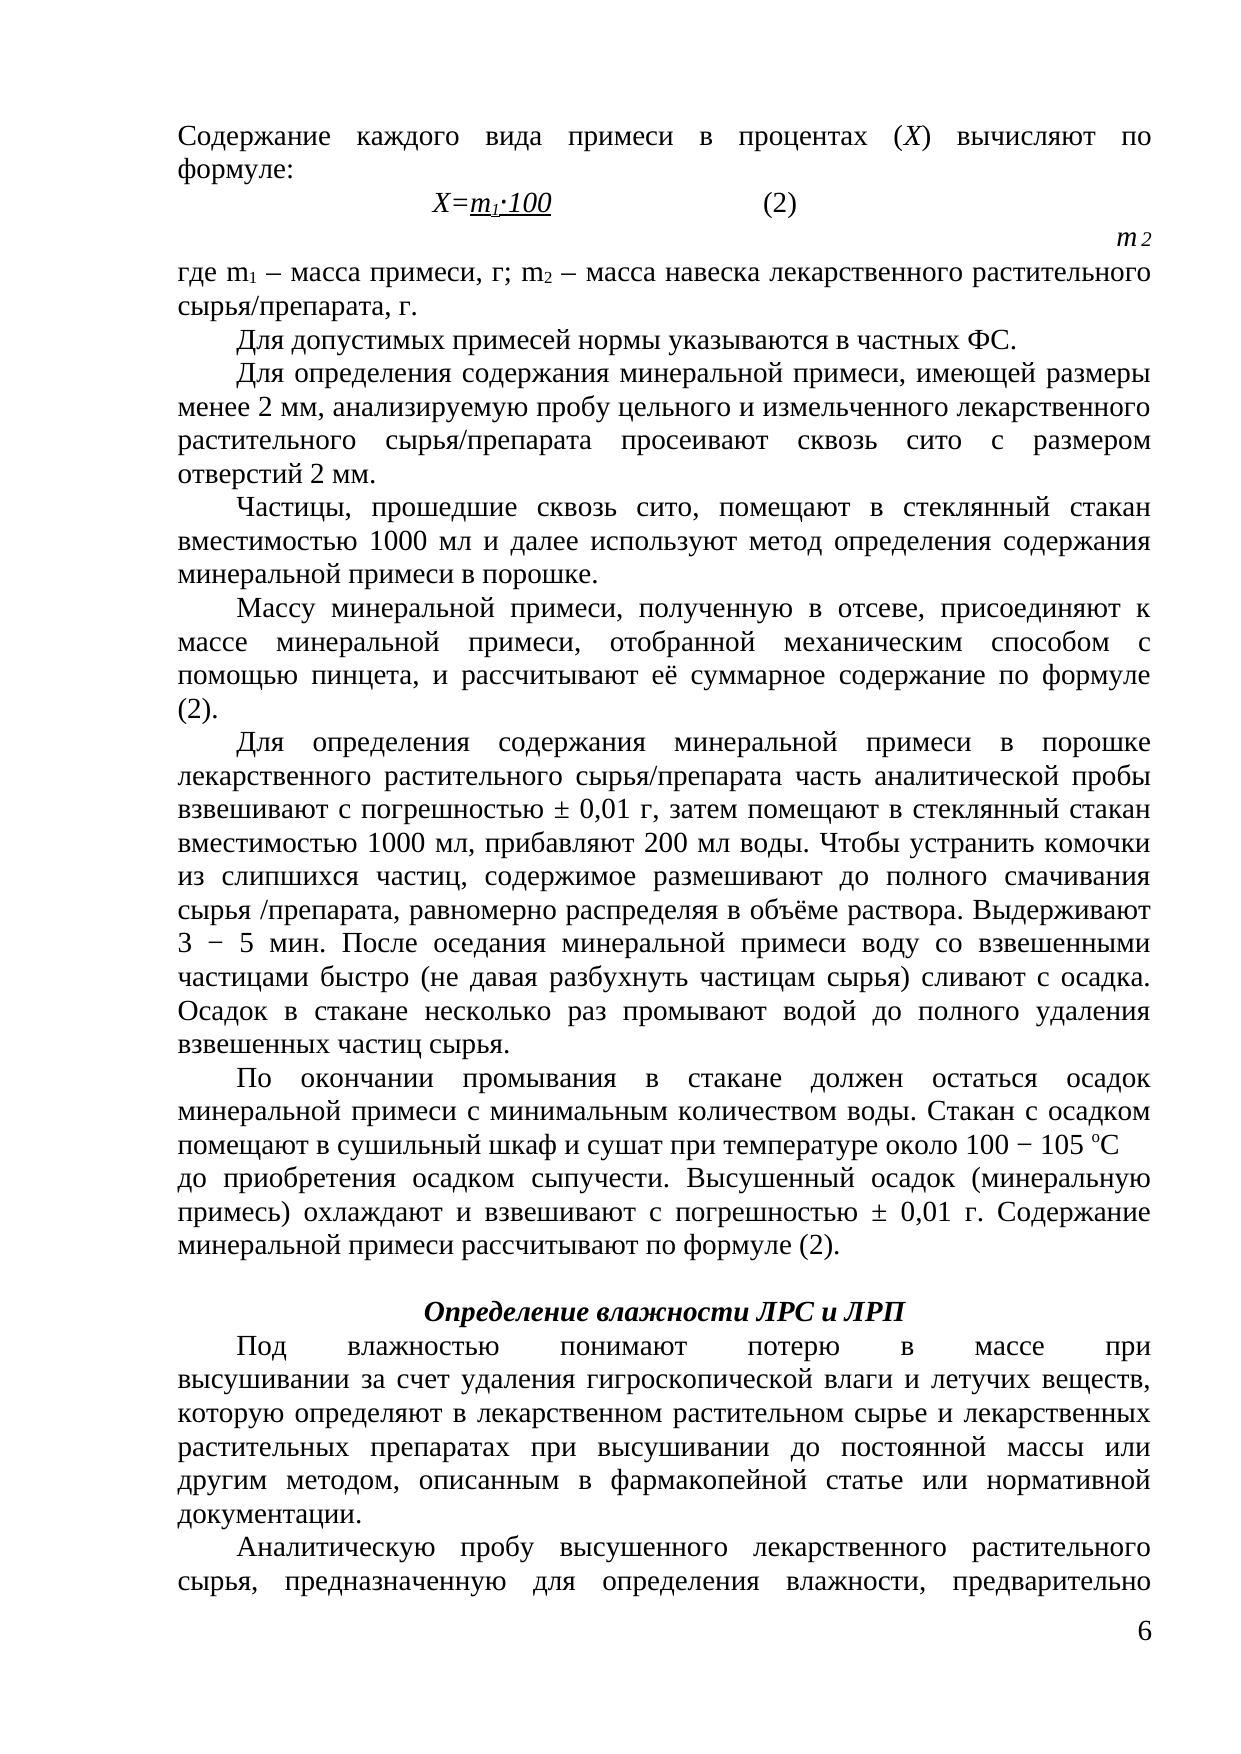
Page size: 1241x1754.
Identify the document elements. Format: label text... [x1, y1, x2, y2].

text Частицы, прошедшие сквозь сито, помещают в стеклянный стакан вместимостью 1000 мл и далее используют метод определения содержания минеральной примеси в порошке. [177, 489, 1152, 590]
text Содержание каждого вида примеси в процентах (X) вычисляют по формуле: Х=m1⸱100 (2) [177, 118, 1152, 219]
text Определение влажности ЛРС и ЛРП [177, 1294, 1152, 1328]
text Для определения содержания минеральной примеси в порошке лекарственного растительного сырья/препарата часть аналитической пробы взвешивают с погрешностью ± 0,01 г, затем помещают в стеклянный стакан вместимостью 1000 мл, прибавляют 200 мл воды. Чтобы устранить комочки из слипшихся частиц, содержимое размешивают до полного смачивания сырья /препарата, равномерно распределяя в объёме раствора. Выдерживают 3 − 5 мин. После оседания минеральной примеси воду со взвешенными частицами быстро (не давая разбухнуть частицам сырья) сливают с осадка. Осадок в стакане несколько раз промывают водой до полного удаления взвешенных частиц сырья. [177, 724, 1152, 1060]
text m2 где m1 – масса примеси, г; m2 – масса навеска лекарственного растительного сырья/препарата, г. [177, 219, 1152, 322]
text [177, 1529, 1152, 1596]
text Под влажностью понимают потерю в массе при высушивании за счет удаления гигроскопической влаги и летучих веществ, которую определяют в лекарственном растительном сырье и лекарственных растительных препаратах при высушивании до постоянной массы или другим методом, описанным в фармакопейной статье или нормативной документации. [177, 1328, 1152, 1529]
text Для допустимых примесей нормы указываются в частных ФС. [177, 322, 1152, 355]
text По окончании промывания в стакане должен остаться осадок минеральной примеси с минимальным количеством воды. Стакан с осадком помещают в сушильный шкаф и сушат при температуре около 100 − 105 оС [177, 1060, 1152, 1160]
text до приобретения осадком сыпучести. Высушенный осадок (минеральную примесь) охлаждают и взвешивают с погрешностью ± 0,01 г. Содержание минеральной примеси рассчитывают по формуле (2). [177, 1160, 1152, 1261]
text Для определения содержания минеральной примеси, имеющей размеры менее 2 мм, анализируемую пробу цельного и измельченного лекарственного растительного сырья/препарата просеивают сквозь сито с размером отверстий 2 мм. [177, 355, 1152, 489]
text Массу минеральной примеси, полученную в отсеве, присоединяют к массе минеральной примеси, отобранной механическим способом с помощью пинцета, и рассчитывают её суммарное содержание по формуле (2). [177, 590, 1152, 724]
